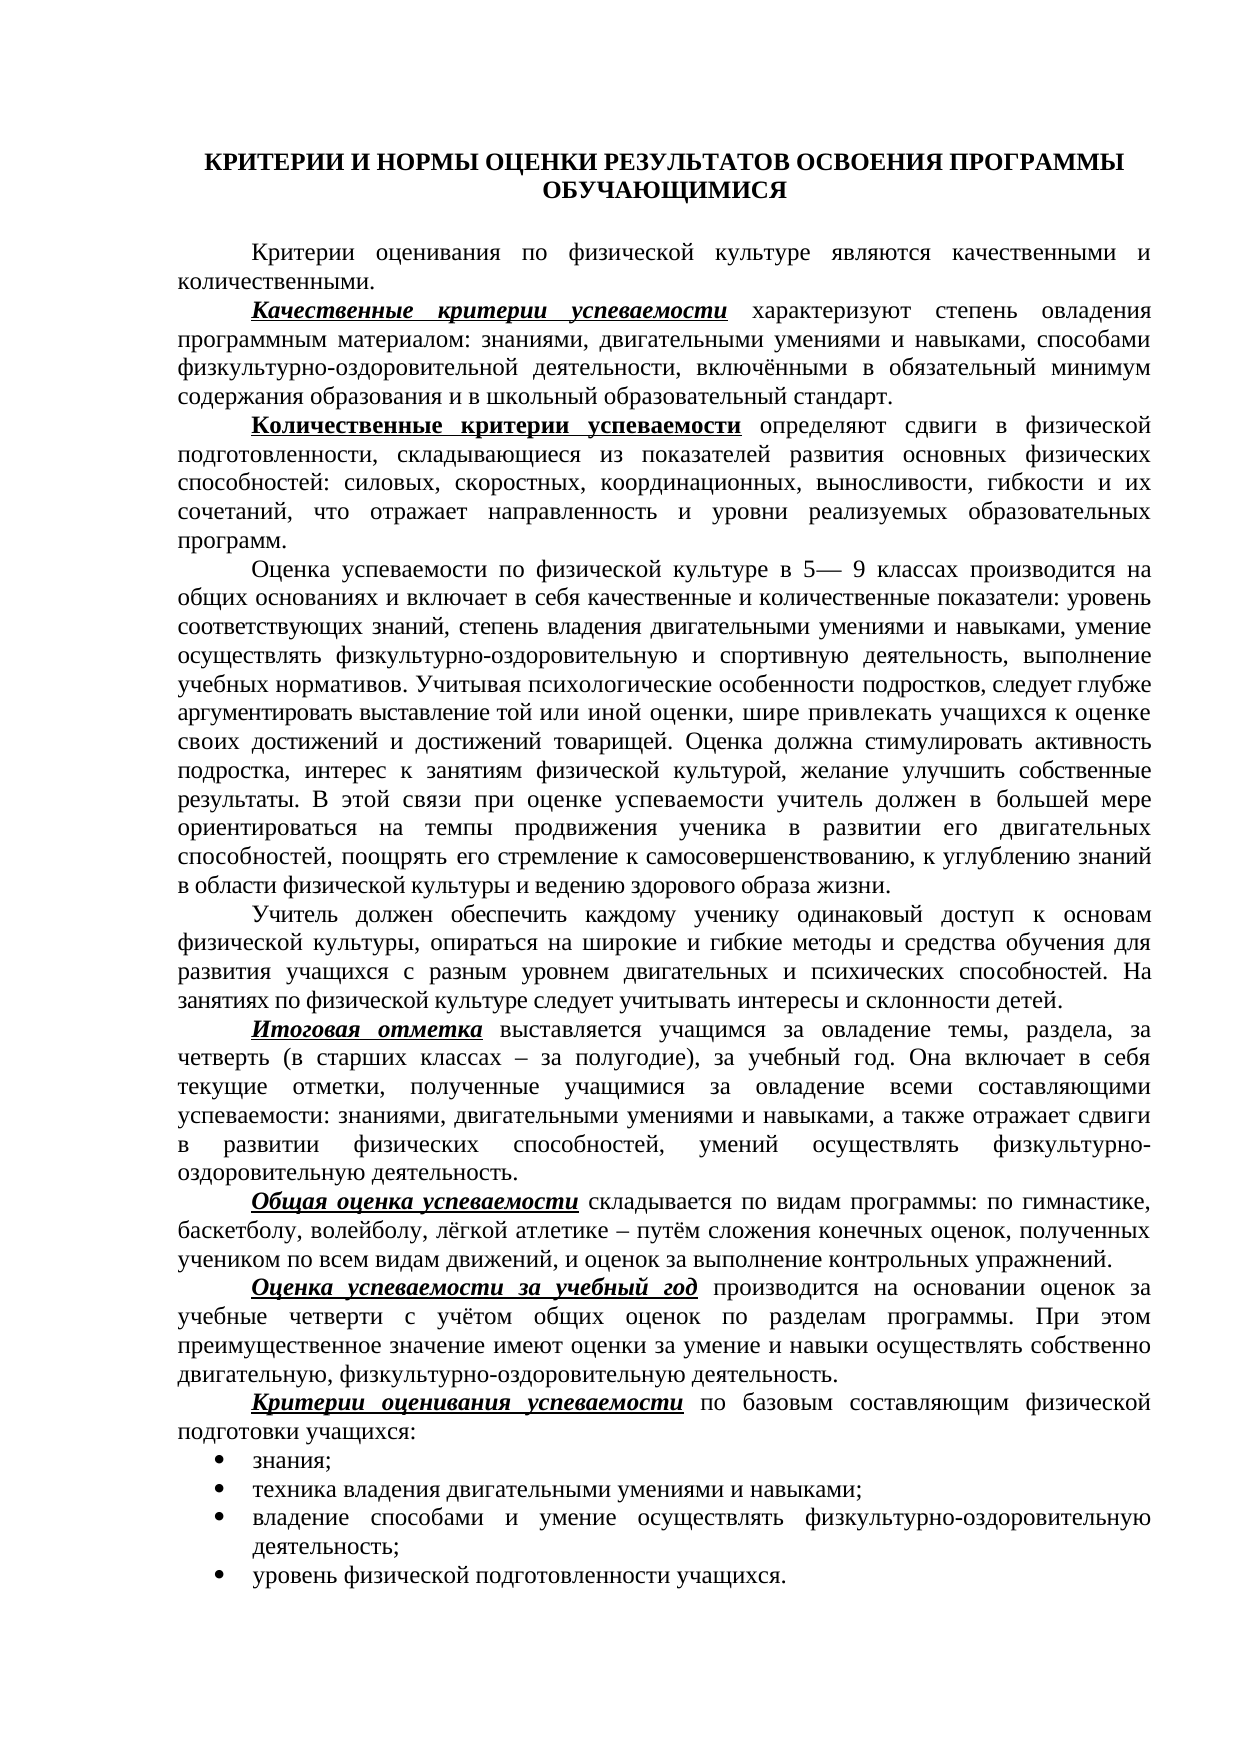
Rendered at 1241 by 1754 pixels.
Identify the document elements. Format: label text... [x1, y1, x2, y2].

list техника владения двигательными умениями и навыками; [215, 1474, 1152, 1502]
text Учитель должен обеспечить каждому ученику одинаковый доступ к основам физической культуры, опираться на широкие и гибкие методы и средства обучения для развития учащихся с разным уровнем двигательных и психических способностей. На занятиях по физической культуре следует учитывать интересы и склонности детей. [177, 899, 1152, 1014]
text КРИТЕРИИ И НОРМЫ ОЦЕНКИ РЕЗУЛЬТАТОВ ОСВОЕНИЯ ПРОГРАММЫ ОБУЧАЮЩИМИСЯ [177, 147, 1152, 204]
text Критерии оценивания по физической культуре являются качественными и количественными. [177, 237, 1152, 295]
text Качественные критерии успеваемости характеризуют степень овладения программным материалом: знаниями, двигательными умениями и навыками, способами физкультурно-оздоровительной деятельности, включёнными в обязательный минимум содержания образования и в школьный образовательный стандарт. [177, 295, 1152, 410]
text Итоговая отметка выставляется учащимся за овладение темы, раздела, за четверть (в старших классах – за полугодие), за учебный год. Она включает в себя текущие отметки, полученные учащимися за овладение всеми составляющими успеваемости: знаниями, двигательными умениями и навыками, а также отражает сдвиги в развитии физических способностей, умений осуществлять физкультурно-оздоровительную деятельность. [177, 1014, 1152, 1186]
text Оценка успеваемости по физической культуре в 5— 9 классах производится на общих основаниях и включает в себя качественные и количественные показатели: уровень соответствующих знаний, степень владения двигательными умениями и навыками, умение осуществлять физкультурно-оздоровительную и спортивную деятельность, выполнение учебных нормативов. Учитывая психологические особенности подростков, следует глубже аргументировать выставление той или иной оценки, шире привлекать учащихся к оценке своих достижений и достижений товарищей. Оценка должна стимулировать активность подростка, интерес к занятиям физической культурой, желание улучшить собственные результаты. В этой связи при оценке успеваемости учитель должен в большей мере ориентироваться на темпы продвижения ученика в развитии его двигательных способностей, поощрять его стремление к самосовершенствованию, к углублению знаний в области физической культуры и ведению здорового образа жизни. [177, 554, 1152, 899]
text Количественные критерии успеваемости определяют сдвиги в физической подготовленности, складывающиеся из показателей развития основных физических способностей: силовых, скоростных, координационных, выносливости, гибкости и их сочетаний, что отражает направленность и уровни реализуемых образовательных программ. [177, 410, 1152, 554]
list знания; [215, 1445, 1152, 1474]
text Оценка успеваемости за учебный год производится на основании оценок за учебные четверти с учётом общих оценок по разделам программы. При этом преимущественное значение имеют оценки за умение и навыки осуществлять собственно двигательную, физкультурно-оздоровительную деятельность. [177, 1272, 1152, 1387]
text Общая оценка успеваемости складывается по видам программы: по гимнастике, баскетболу, волейболу, лёгкой атлетике – путём сложения конечных оценок, полученных учеником по всем видам движений, и оценок за выполнение контрольных упражнений. [177, 1186, 1152, 1272]
text Критерии оценивания успеваемости по базовым составляющим физической подготовки учащихся: [177, 1387, 1152, 1445]
list владение способами и умение осуществлять физкультурно-оздоровительную деятельность; [215, 1502, 1152, 1560]
list уровень физической подготовленности учащихся. [215, 1560, 1152, 1589]
